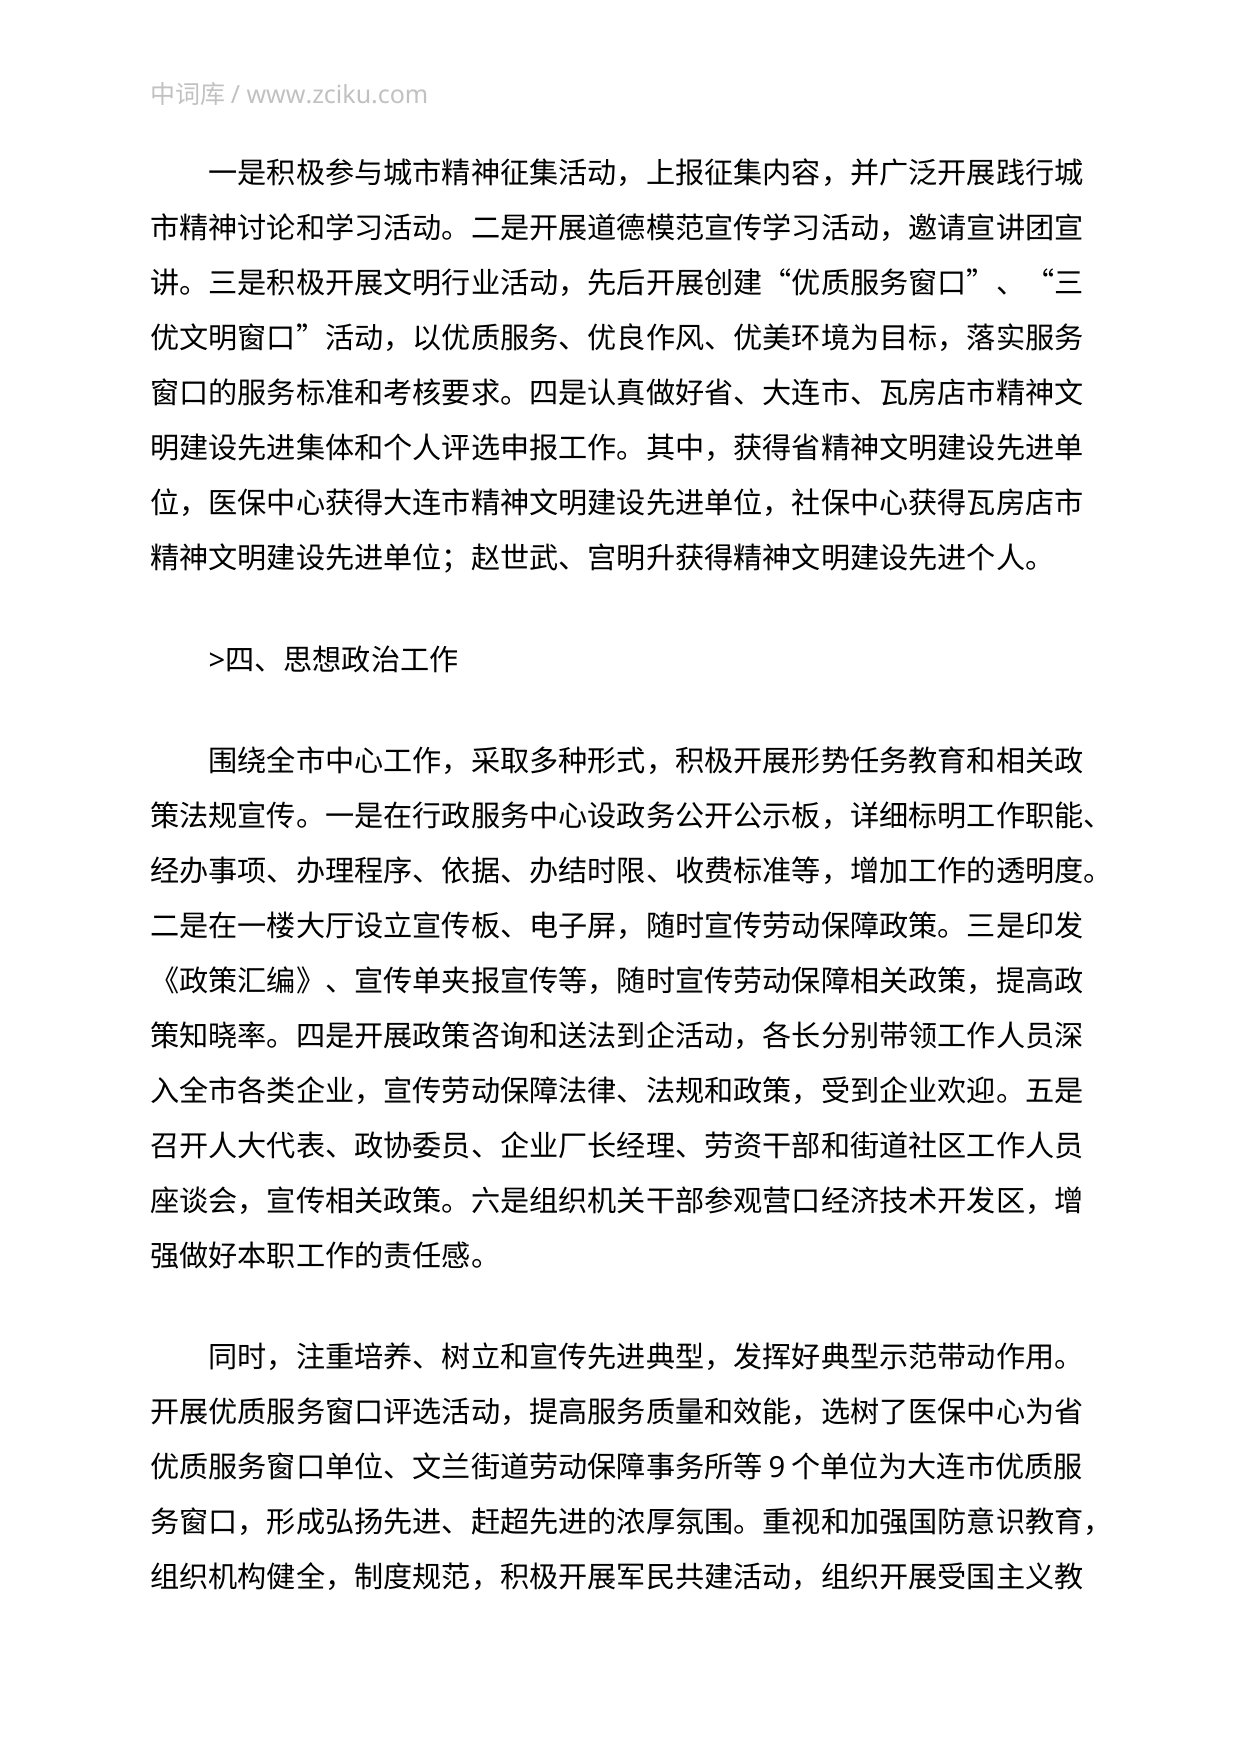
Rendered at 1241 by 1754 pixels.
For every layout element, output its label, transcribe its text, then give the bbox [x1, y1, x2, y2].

text >四、思想政治工作 [150, 636, 1090, 678]
text 一是积极参与城市精神征集活动，上报征集内容，并广泛开展践行城市精神讨论和学习活动。二是开展道德模范宣传学习活动，邀请宣讲团宣讲。三是积极开展文明行业活动，先后开展创建“优质服务窗口”、“三优文明窗口”活动，以优质服务、优良作风、优美环境为目标，落实服务窗口的服务标准和考核要求。四是认真做好省、大连市、瓦房店市精神文明建设先进集体和个人评选申报工作。其中，获得省精神文明建设先进单位，医保中心获得大连市精神文明建设先进单位，社保中心获得瓦房店市精神文明建设先进单位；赵世武、宫明升获得精神文明建设先进个人。 [150, 150, 1090, 577]
text 围绕全市中心工作，采取多种形式，积极开展形势任务教育和相关政策法规宣传。一是在行政服务中心设政务公开公示板，详细标明工作职能、经办事项、办理程序、依据、办结时限、收费标准等，增加工作的透明度。二是在一楼大厅设立宣传板、电子屏，随时宣传劳动保障政策。三是印发《政策汇编》、宣传单夹报宣传等，随时宣传劳动保障相关政策，提高政策知晓率。四是开展政策咨询和送法到企活动，各长分别带领工作人员深入全市各类企业，宣传劳动保障法律、法规和政策，受到企业欢迎。五是召开人大代表、政协委员、企业厂长经理、劳资干部和街道社区工作人员座谈会，宣传相关政策。六是组织机关干部参观营口经济技术开发区，增强做好本职工作的责任感。 [150, 738, 1090, 1274]
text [150, 1334, 1090, 1596]
